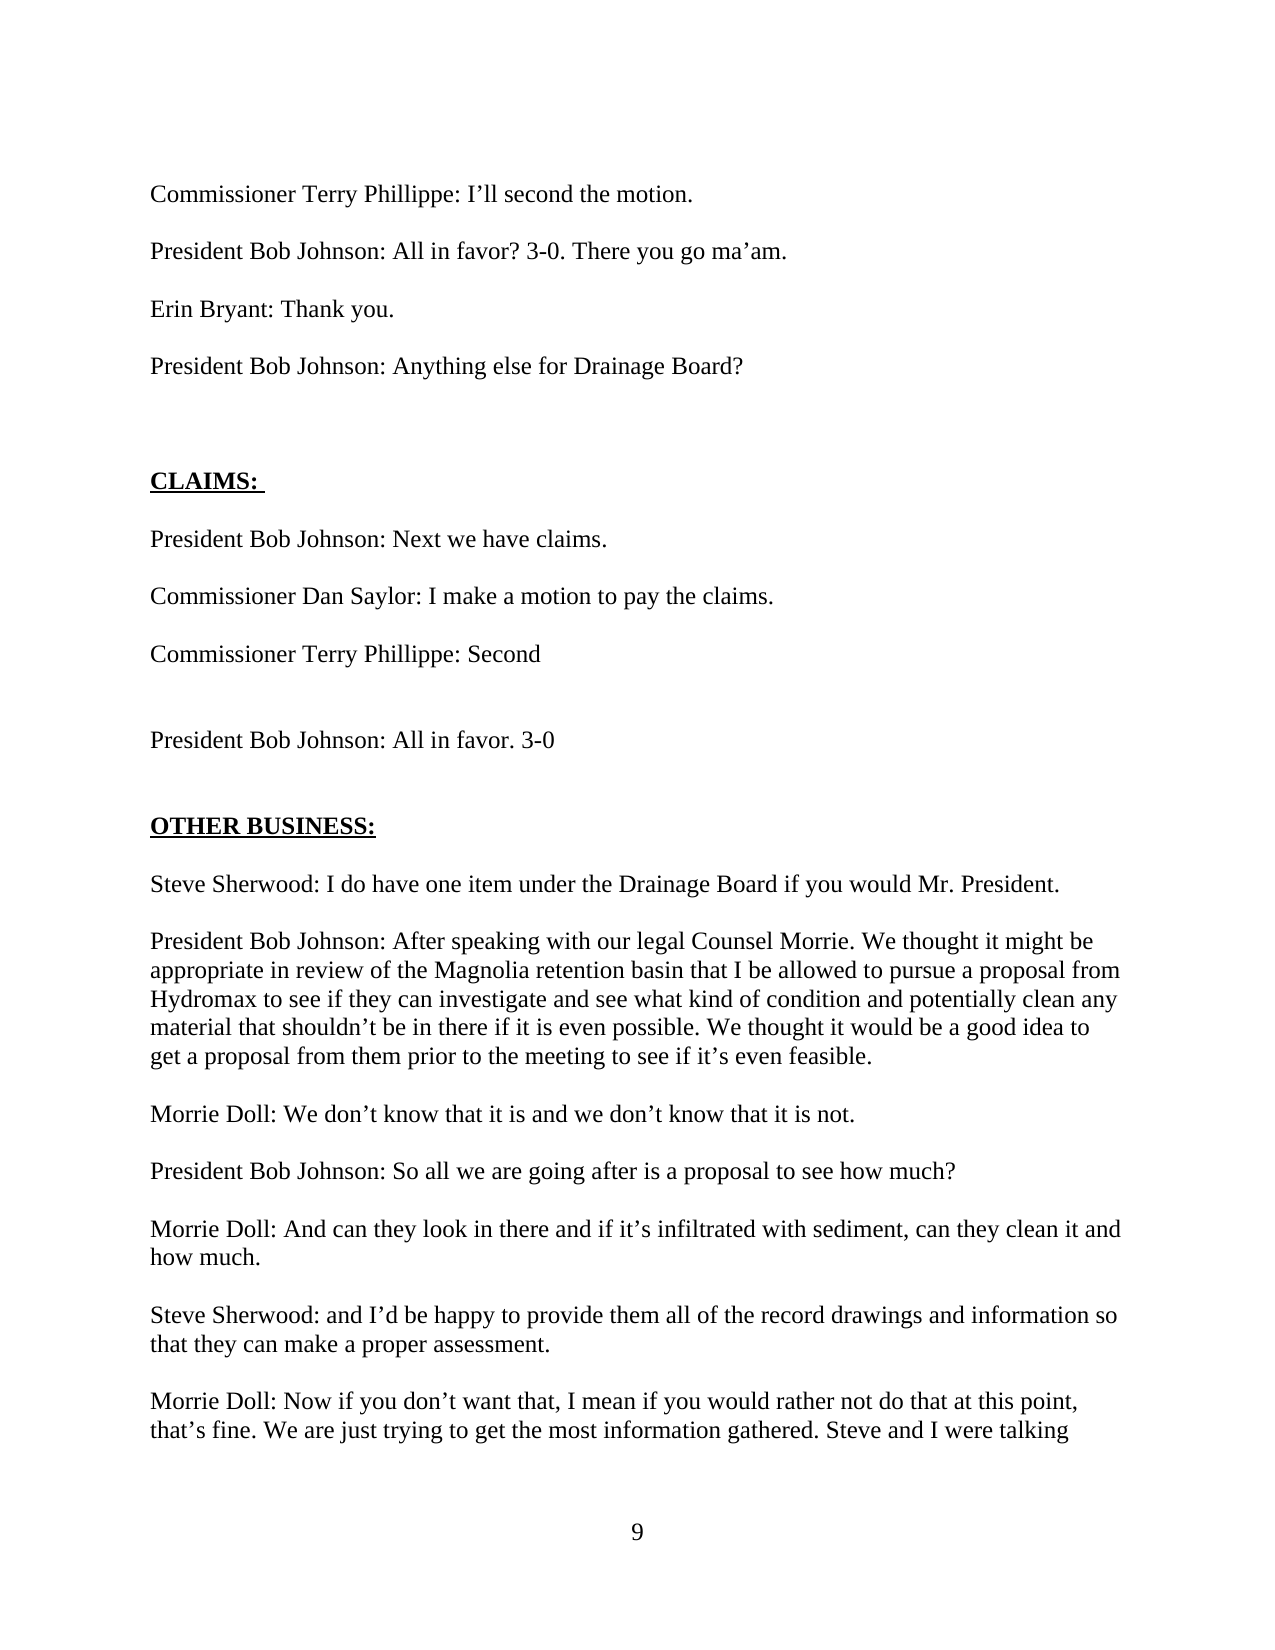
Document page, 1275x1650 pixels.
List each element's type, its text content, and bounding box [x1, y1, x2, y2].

text President Bob Johnson: All in favor? 3-0. There you go ma’am. [150, 236, 1125, 265]
text President Bob Johnson: So all we are going after is a proposal to see how much? [150, 1156, 1125, 1185]
text President Bob Johnson: Anything else for Drainage Board? [150, 351, 1125, 380]
text Morrie Doll: We don’t know that it is and we don’t know that it is not. [150, 1099, 1125, 1127]
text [150, 1386, 1125, 1444]
text President Bob Johnson: Next we have claims. [150, 524, 1125, 552]
text Steve Sherwood: I do have one item under the Drainage Board if you would Mr. President. [150, 869, 1125, 897]
text President Bob Johnson: After speaking with our legal Counsel Morrie. We thought it might be appropriate in review of the Magnolia retention basin that I be allowed to pursue a proposal from Hydromax to see if they can investigate and see what kind of condition and potentially clean any material that shouldn’t be in there if it is even possible. We thought it would be a good idea to get a proposal from them prior to the meeting to see if it’s even feasible. [150, 926, 1125, 1070]
text Morrie Doll: And can they look in there and if it’s infiltrated with sediment, can they clean it and how much. [150, 1214, 1125, 1271]
text Commissioner Dan Saylor: I make a motion to pay the claims. [150, 581, 1125, 610]
text OTHER BUSINESS: [150, 811, 1125, 840]
text Commissioner Terry Phillippe: I’ll second the motion. [150, 179, 1125, 207]
text CLAIMS: [150, 466, 1125, 495]
text Steve Sherwood: and I’d be happy to provide them all of the record drawings and information so that they can make a proper assessment. [150, 1300, 1125, 1357]
text Commissioner Terry Phillippe: Second [150, 639, 1125, 667]
text President Bob Johnson: All in favor. 3-0 [150, 725, 1125, 754]
text Erin Bryant: Thank you. [150, 294, 1125, 322]
